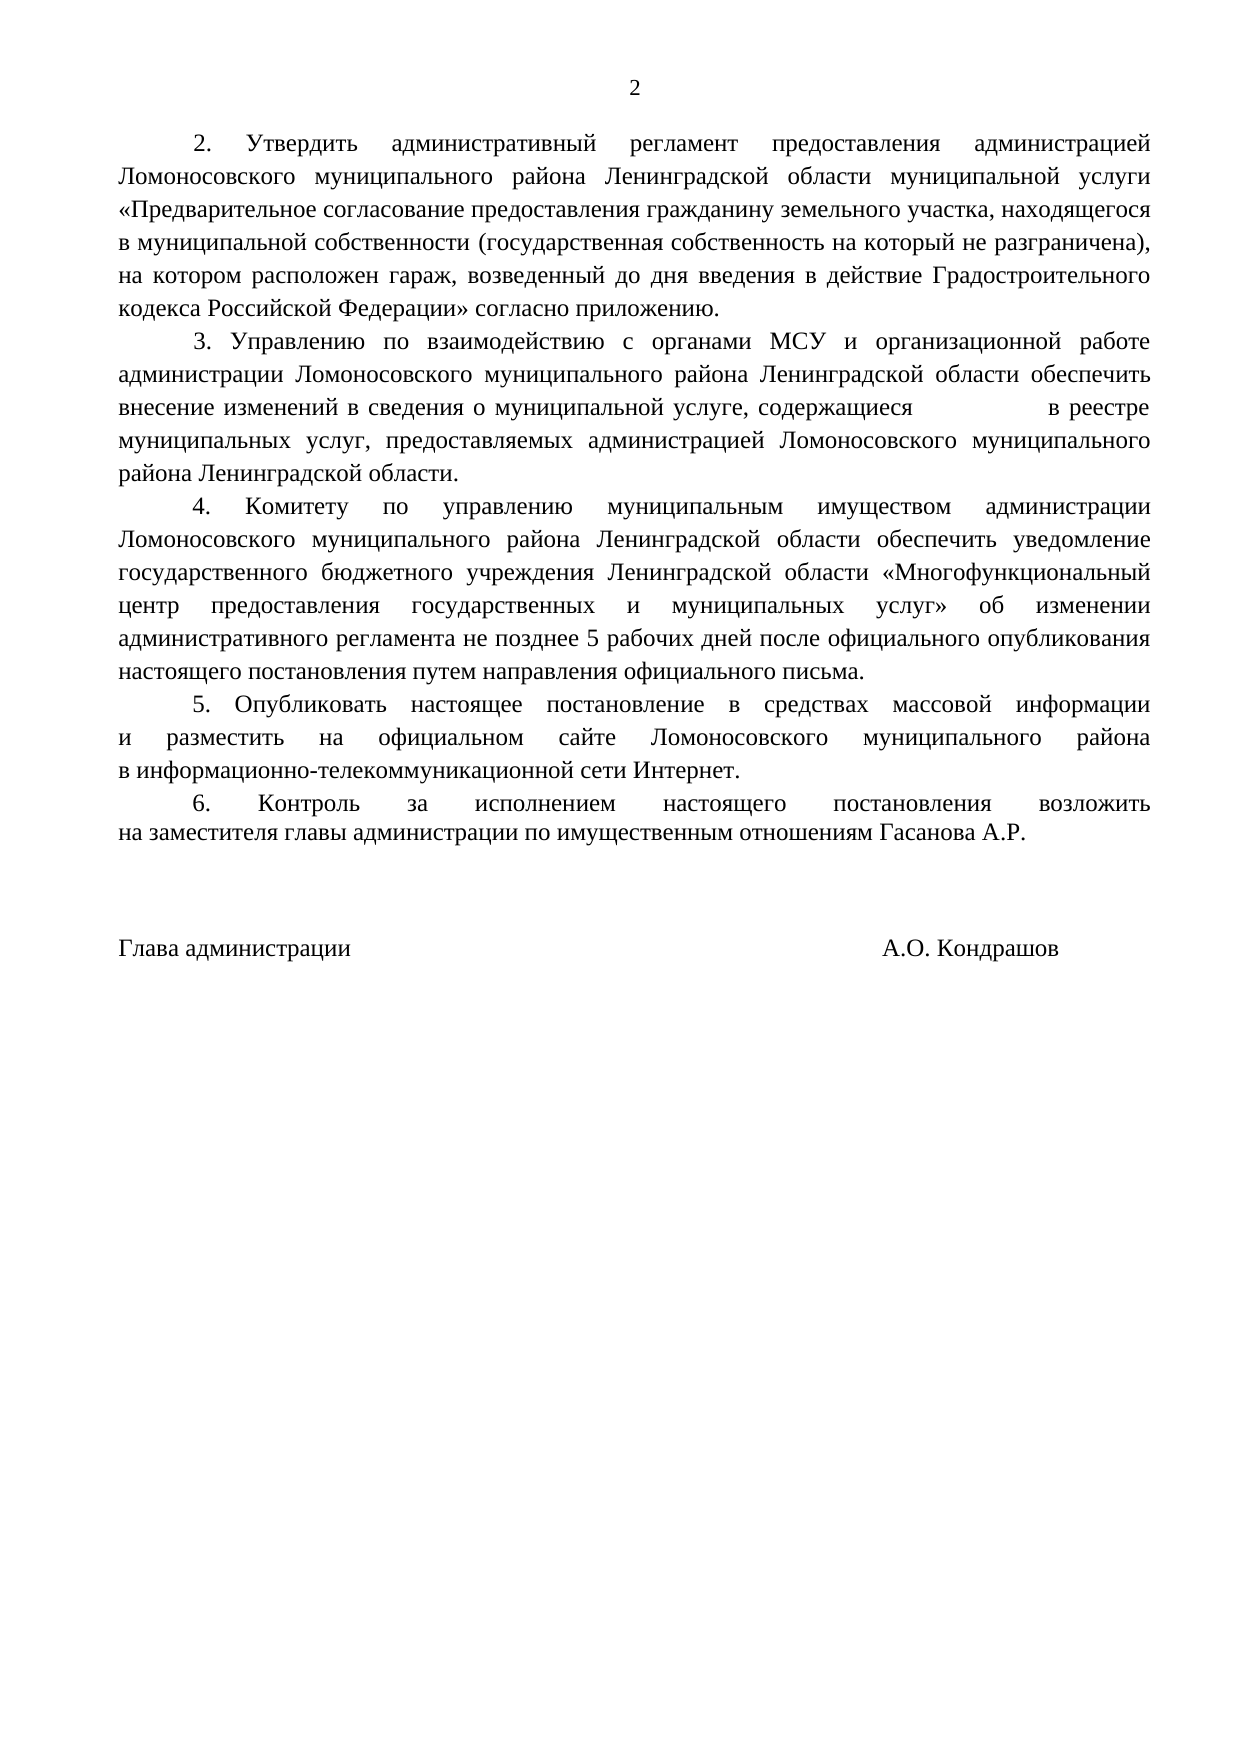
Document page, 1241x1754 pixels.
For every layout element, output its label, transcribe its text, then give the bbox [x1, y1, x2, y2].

text 2. Утвердить административный регламент предоставления администрацией Ломоносовского муниципального района Ленинградской области муниципальной услуги «Предварительное согласование предоставления гражданину земельного участка, находящегося в муниципальной собственности (государственная собственность на который не разграничена), на котором расположен гараж, возведенный до дня введения в действие Градостроительного кодекса Российской Федерации» согласно приложению. [118, 128, 1152, 322]
text 4. Комитету по управлению муниципальным имуществом администрации Ломоносовского муниципального района Ленинградской области обеспечить уведомление государственного бюджетного учреждения Ленинградской области «Многофункциональный центр предоставления государственных и муниципальных услуг» об изменении административного регламента не позднее 5 рабочих дней после официального опубликования настоящего постановления путем направления официального письма. [118, 491, 1152, 685]
text 6. Контроль за исполнением настоящего постановления возложить на заместителя главы администрации по имущественным отношениям Гасанова А.Р. [118, 788, 1152, 846]
text 3. Управлению по взаимодействию с органами МСУ и организационной работе администрации Ломоносовского муниципального района Ленинградской области обеспечить внесение изменений в сведения о муниципальной услуге, содержащиеся в реестре муниципальных услуг, предоставляемых администрацией Ломоносовского муниципального района Ленинградской области. [118, 326, 1152, 487]
text 5. Опубликовать настоящее постановление в средствах массовой информации и разместить на официальном сайте Ломоносовского муниципального района в информационно-телекоммуникационной сети Интернет. [118, 689, 1152, 784]
text Глава администрации А.О. Кондрашов [118, 933, 1152, 962]
